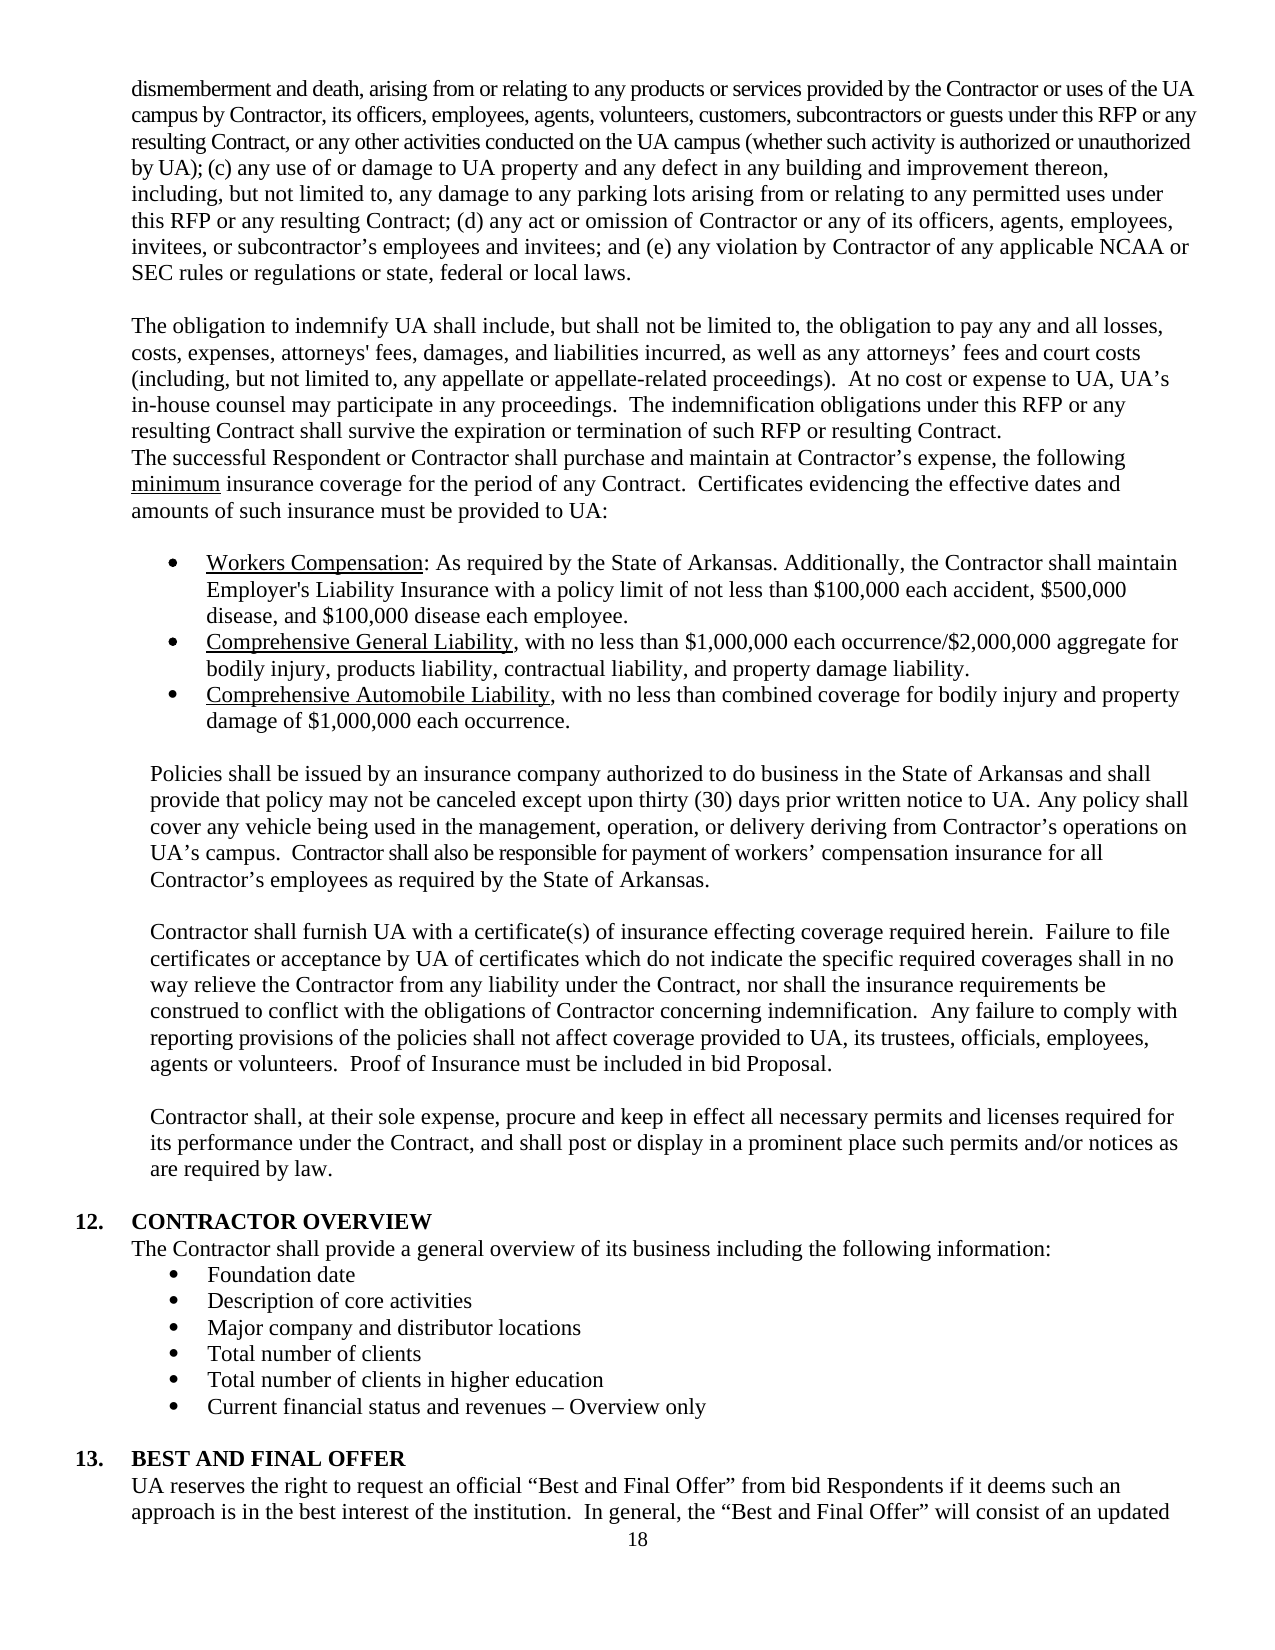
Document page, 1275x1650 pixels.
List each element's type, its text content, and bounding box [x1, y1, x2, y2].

list Major company and distributor locations [169, 1314, 1200, 1340]
text 13. BEST AND FINAL OFFER [75, 1445, 1200, 1472]
text The successful Respondent or Contractor shall purchase and maintain at Contractor’s expense, the following minimum insurance coverage for the period of any Contract. Certificates evidencing the effective dates and amounts of such insurance must be provided to UA: [131, 444, 1200, 523]
list Description of core activities [169, 1287, 1200, 1314]
list Total number of clients in higher education [169, 1366, 1200, 1393]
list Workers Compensation: As required by the State of Arkansas. Additionally, the Contractor shall maintain Employer's Liability Insurance with a policy limit of not less than $100,000 each accident, $500,000 disease, and $100,000 disease each employee. [169, 549, 1200, 628]
list Comprehensive General Liability, with no less than $1,000,000 each occurrence/$2,000,000 aggregate for bodily injury, products liability, contractual liability, and property damage liability. [169, 628, 1200, 681]
text Policies shall be issued by an insurance company authorized to do business in the State of Arkansas and shall provide that policy may not be canceled except upon thirty (30) days prior written notice to UA. Any policy shall cover any vehicle being used in the management, operation, or delivery deriving from Contractor’s operations on UA’s campus. Contractor shall also be responsible for payment of workers’ compensation insurance for all Contractor’s employees as required by the State of Arkansas. [150, 760, 1200, 892]
list Foundation date [169, 1261, 1200, 1287]
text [131, 1472, 1200, 1524]
list Total number of clients [169, 1340, 1200, 1366]
text The obligation to indemnify UA shall include, but shall not be limited to, the obligation to pay any and all losses, costs, expenses, attorneys' fees, damages, and liabilities incurred, as well as any attorneys’ fees and court costs (including, but not limited to, any appellate or appellate-related proceedings). At no cost or expense to UA, UA’s in-house counsel may participate in any proceedings. The indemnification obligations under this RFP or any resulting Contract shall survive the expiration or termination of such RFP or resulting Contract. [131, 312, 1200, 444]
text Contractor shall, at their sole expense, procure and keep in effect all necessary permits and licenses required for its performance under the Contract, and shall post or display in a prominent place such permits and/or notices as are required by law. [150, 1103, 1200, 1182]
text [131, 75, 1200, 286]
text The Contractor shall provide a general overview of its business including the following information: [75, 1234, 1200, 1261]
text 12. CONTRACTOR OVERVIEW [75, 1208, 1200, 1234]
list Comprehensive Automobile Liability, with no less than combined coverage for bodily injury and property damage of $1,000,000 each occurrence. [169, 681, 1200, 734]
list Current financial status and revenues – Overview only [169, 1393, 1200, 1419]
text Contractor shall furnish UA with a certificate(s) of insurance effecting coverage required herein. Failure to file certificates or acceptance by UA of certificates which do not indicate the specific required coverages shall in no way relieve the Contractor from any liability under the Contract, nor shall the insurance requirements be construed to conflict with the obligations of Contractor concerning indemnification. Any failure to comply with reporting provisions of the policies shall not affect coverage provided to UA, its trustees, officials, employees, agents or volunteers. Proof of Insurance must be included in bid Proposal. [150, 918, 1200, 1076]
